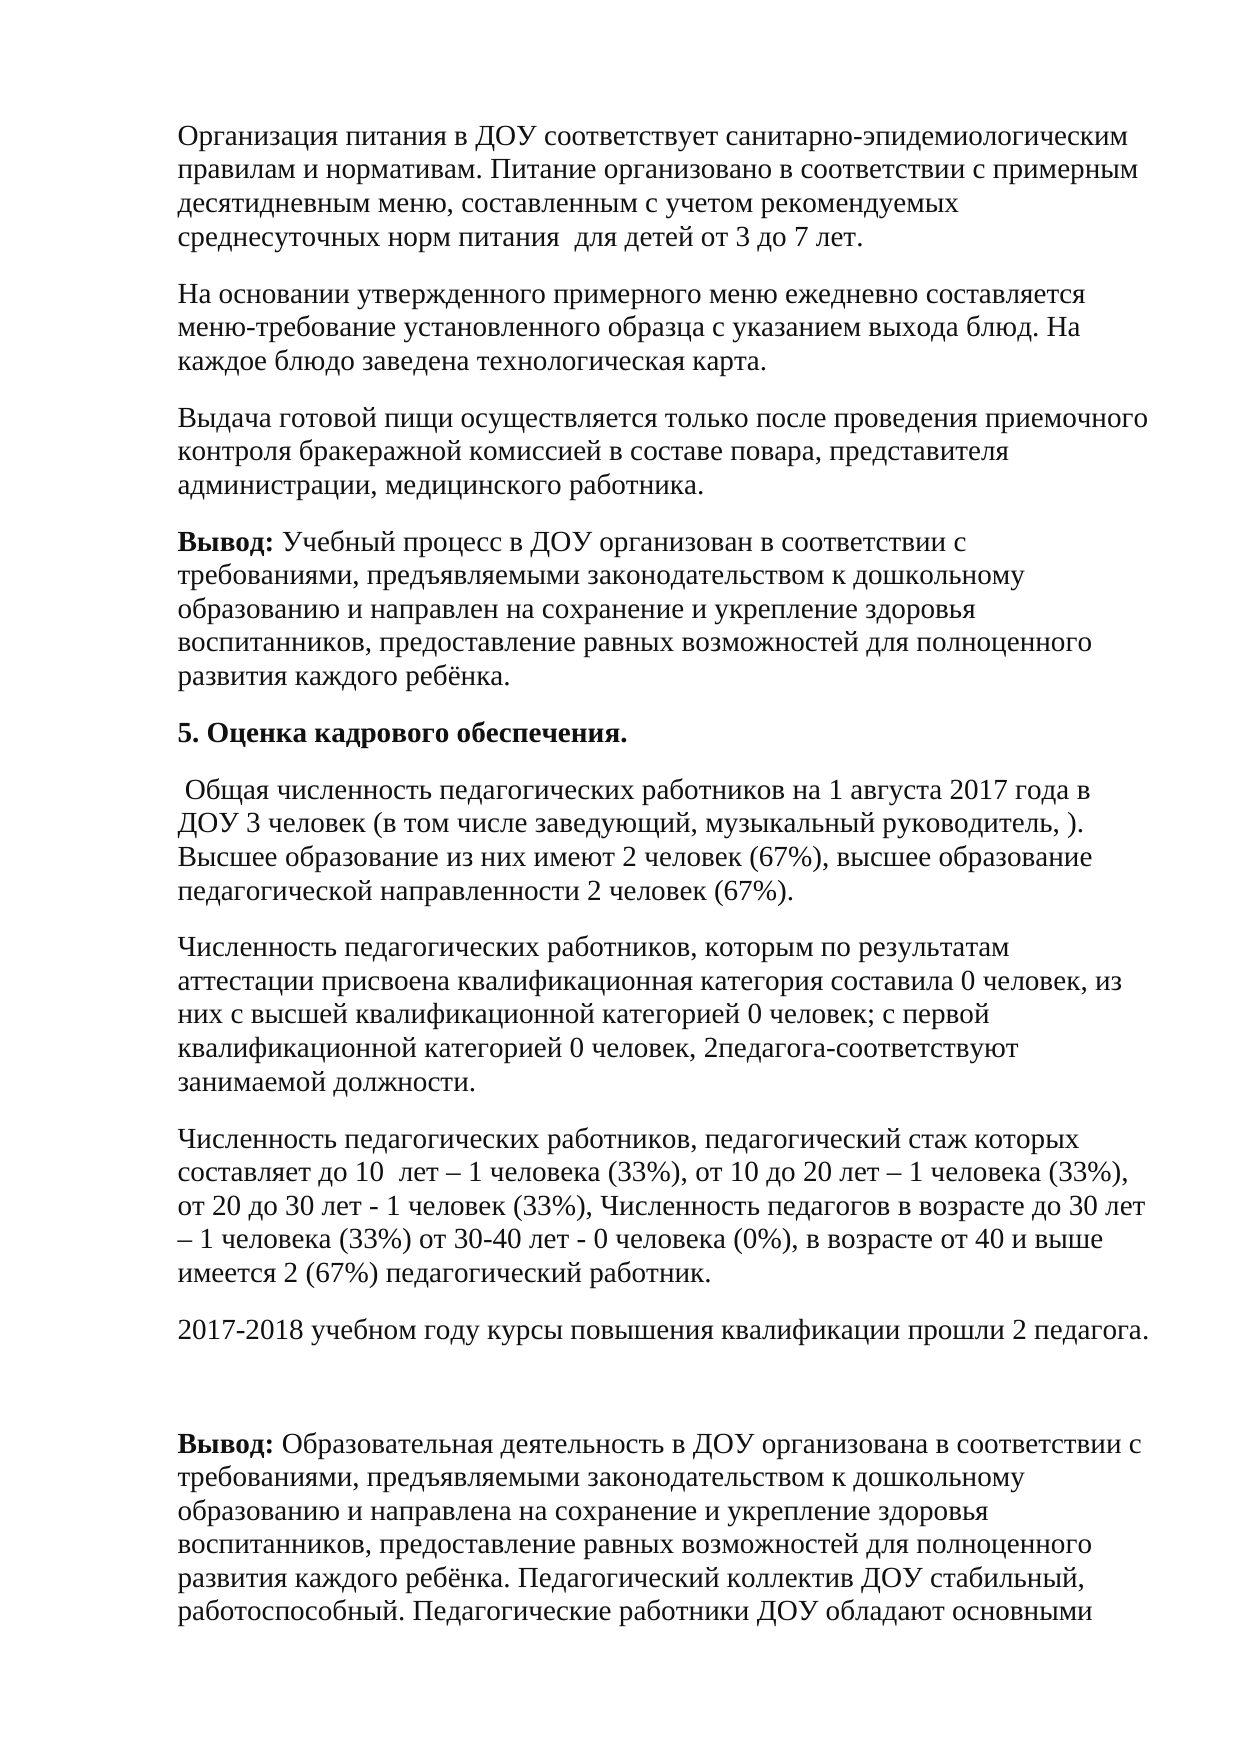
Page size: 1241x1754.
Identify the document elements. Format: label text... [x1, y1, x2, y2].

text Численность педагогических работников, педагогический стаж которых составляет до 10 лет – 1 человека (33%), от 10 до 20 лет – 1 человека (33%), от 20 до 30 лет - 1 человек (33%), Численность педагогов в возрасте до 30 лет – 1 человека (33%) от 30-40 лет - 0 человека (0%), в возрасте от 40 и выше имеется 2 (67%) педагогический работник. [177, 1121, 1152, 1288]
text Выдача готовой пищи осуществляется только после проведения приемочного контроля бракеражной комиссией в составе повара, представителя администрации, медицинского работника. [177, 400, 1152, 500]
text 5. Оценка кадрового обеспечения. [177, 715, 1152, 748]
text Вывод: Учебный процесс в ДОУ организован в соответствии с требованиями, предъявляемыми законодательством к дошкольному образованию и направлен на сохранение и укрепление здоровья воспитанников, предоставление равных возможностей для полноценного развития каждого ребёнка. [177, 524, 1152, 692]
text Организация питания в ДОУ соответствует санитарно-эпидемиологическим правилам и нормативам. Питание организовано в соответствии с примерным десятидневным меню, составленным с учетом рекомендуемых среднесуточных норм питания для детей от 3 до 7 лет. [177, 118, 1152, 252]
text Общая численность педагогических работников на 1 августа 2017 года в ДОУ 3 человек (в том числе заведующий, музыкальный руководитель, ). Высшее образование из них имеют 2 человек (67%), высшее образование педагогической направленности 2 человек (67%). [177, 772, 1152, 906]
text На основании утвержденного примерного меню ежедневно составляется меню-требование установленного образца с указанием выхода блюд. На каждое блюдо заведена технологическая карта. [177, 276, 1152, 376]
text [177, 1426, 1152, 1627]
text Численность педагогических работников, которым по результатам аттестации присвоена квалификационная категория составила 0 человек, из них с высшей квалификационной категорией 0 человек; с первой квалификационной категорией 0 человек, 2педагога-соответствуют занимаемой должности. [177, 929, 1152, 1097]
text 2017-2018 учебном году курсы повышения квалификации прошли 2 педагога. [177, 1312, 1152, 1345]
